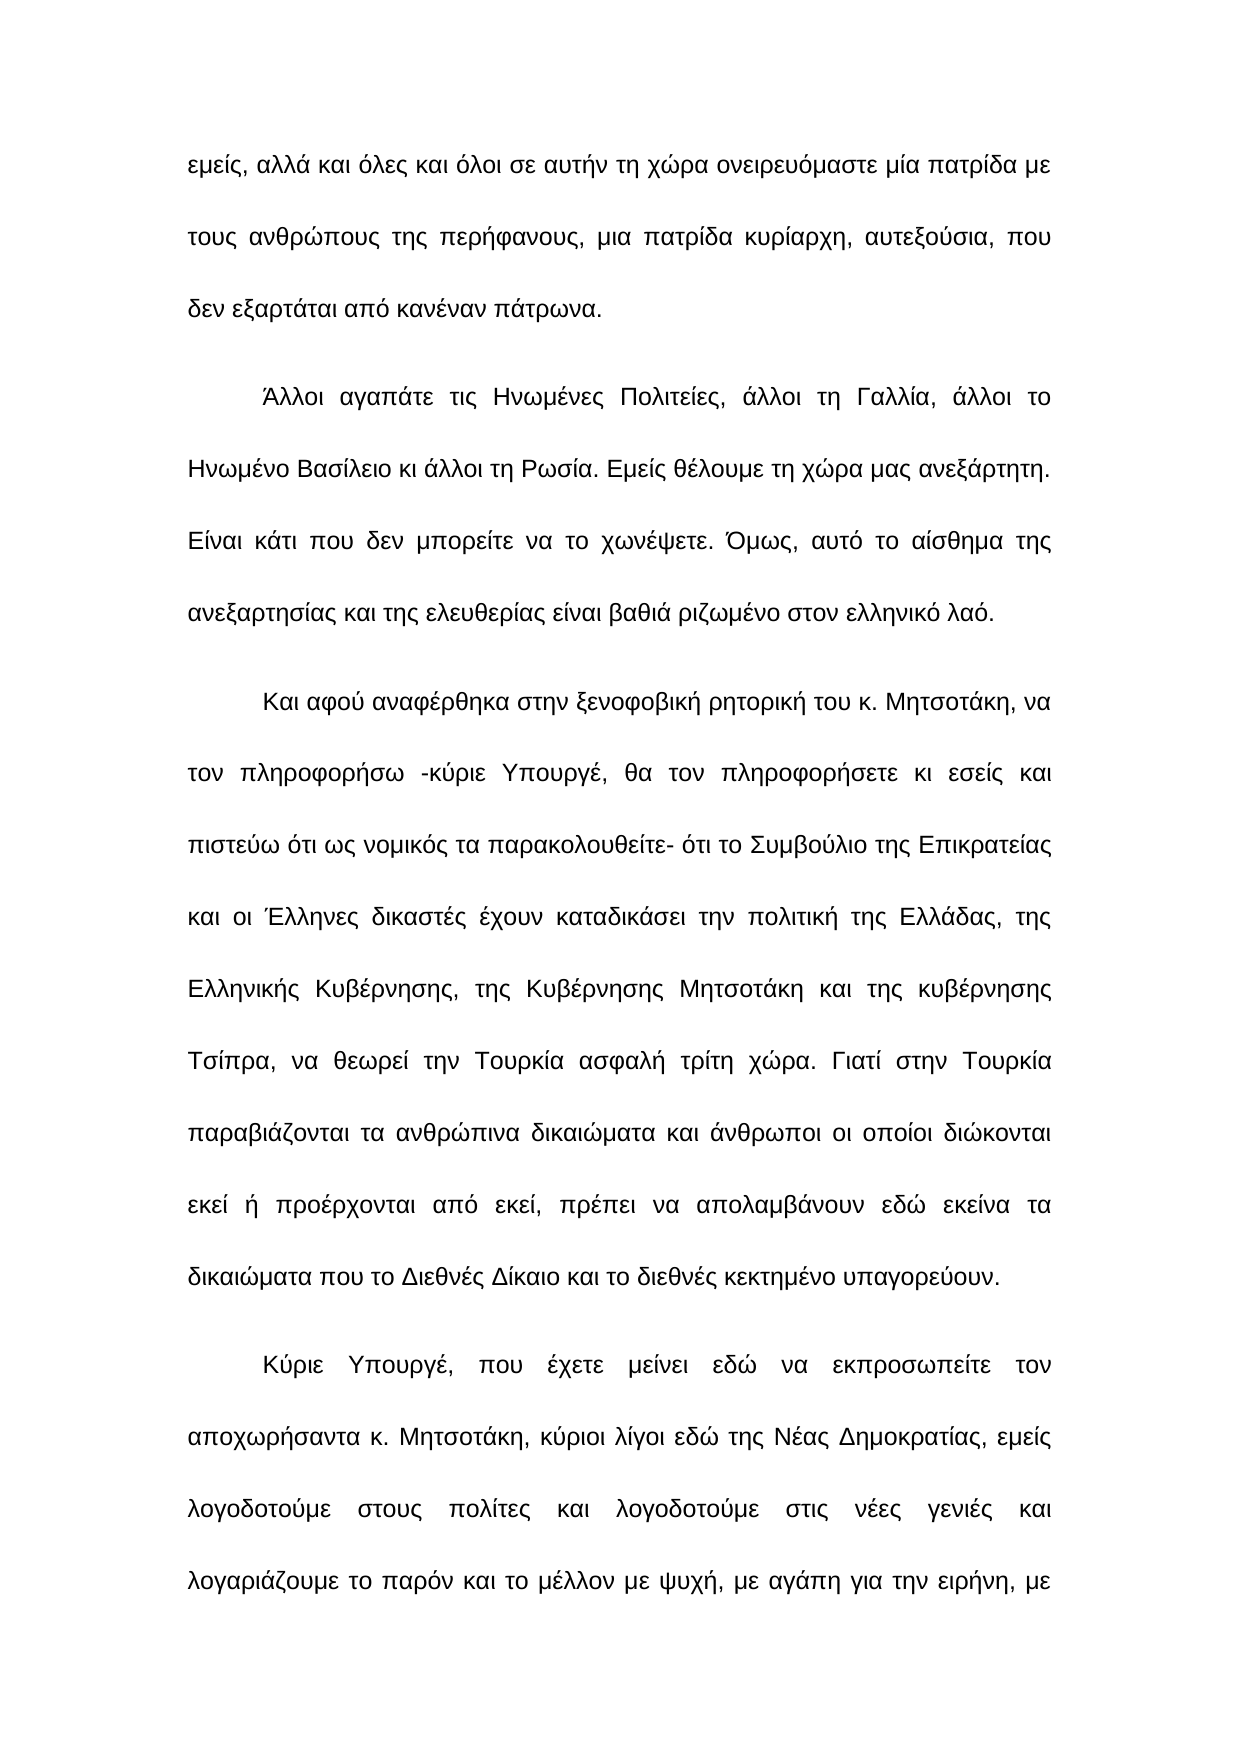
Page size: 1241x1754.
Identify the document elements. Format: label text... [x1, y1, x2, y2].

text Άλλοι αγαπάτε τις Ηνωμένες Πολιτείες, άλλοι τη Γαλλία, άλλοι το Ηνωμένο Βασίλειο κι άλλοι τη Ρωσία. Εμείς θέλουμε τη χώρα μας ανεξάρτητη. Είναι κάτι που δεν μπορείτε να το χωνέψετε. Όμως, αυτό το αίσθημα της ανεξαρτησίας και της ελευθερίας είναι βαθιά ριζωμένο στον ελληνικό λαό. [187, 382, 1053, 627]
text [187, 1350, 1053, 1594]
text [187, 150, 1053, 322]
text Και αφού αναφέρθηκα στην ξενοφοβική ρητορική του κ. Μητσοτάκη, να τον πληροφορήσω -κύριε Υπουργέ, θα τον πληροφορήσετε κι εσείς και πιστεύω ότι ως νομικός τα παρακολουθείτε- ότι το Συμβούλιο της Επικρατείας και οι Έλληνες δικαστές έχουν καταδικάσει την πολιτική της Ελλάδας, της Ελληνικής Κυβέρνησης, της Κυβέρνησης Μητσοτάκη και της κυβέρνησης Τσίπρα, να θεωρεί την Τουρκία ασφαλή τρίτη χώρα. Γιατί στην Τουρκία παραβιάζονται τα ανθρώπινα δικαιώματα και άνθρωποι οι οποίοι διώκονται εκεί ή προέρχονται από εκεί, πρέπει να απολαμβάνουν εδώ εκείνα τα δικαιώματα που το Διεθνές Δίκαιο και το διεθνές κεκτημένο υπαγορεύουν. [187, 686, 1053, 1290]
